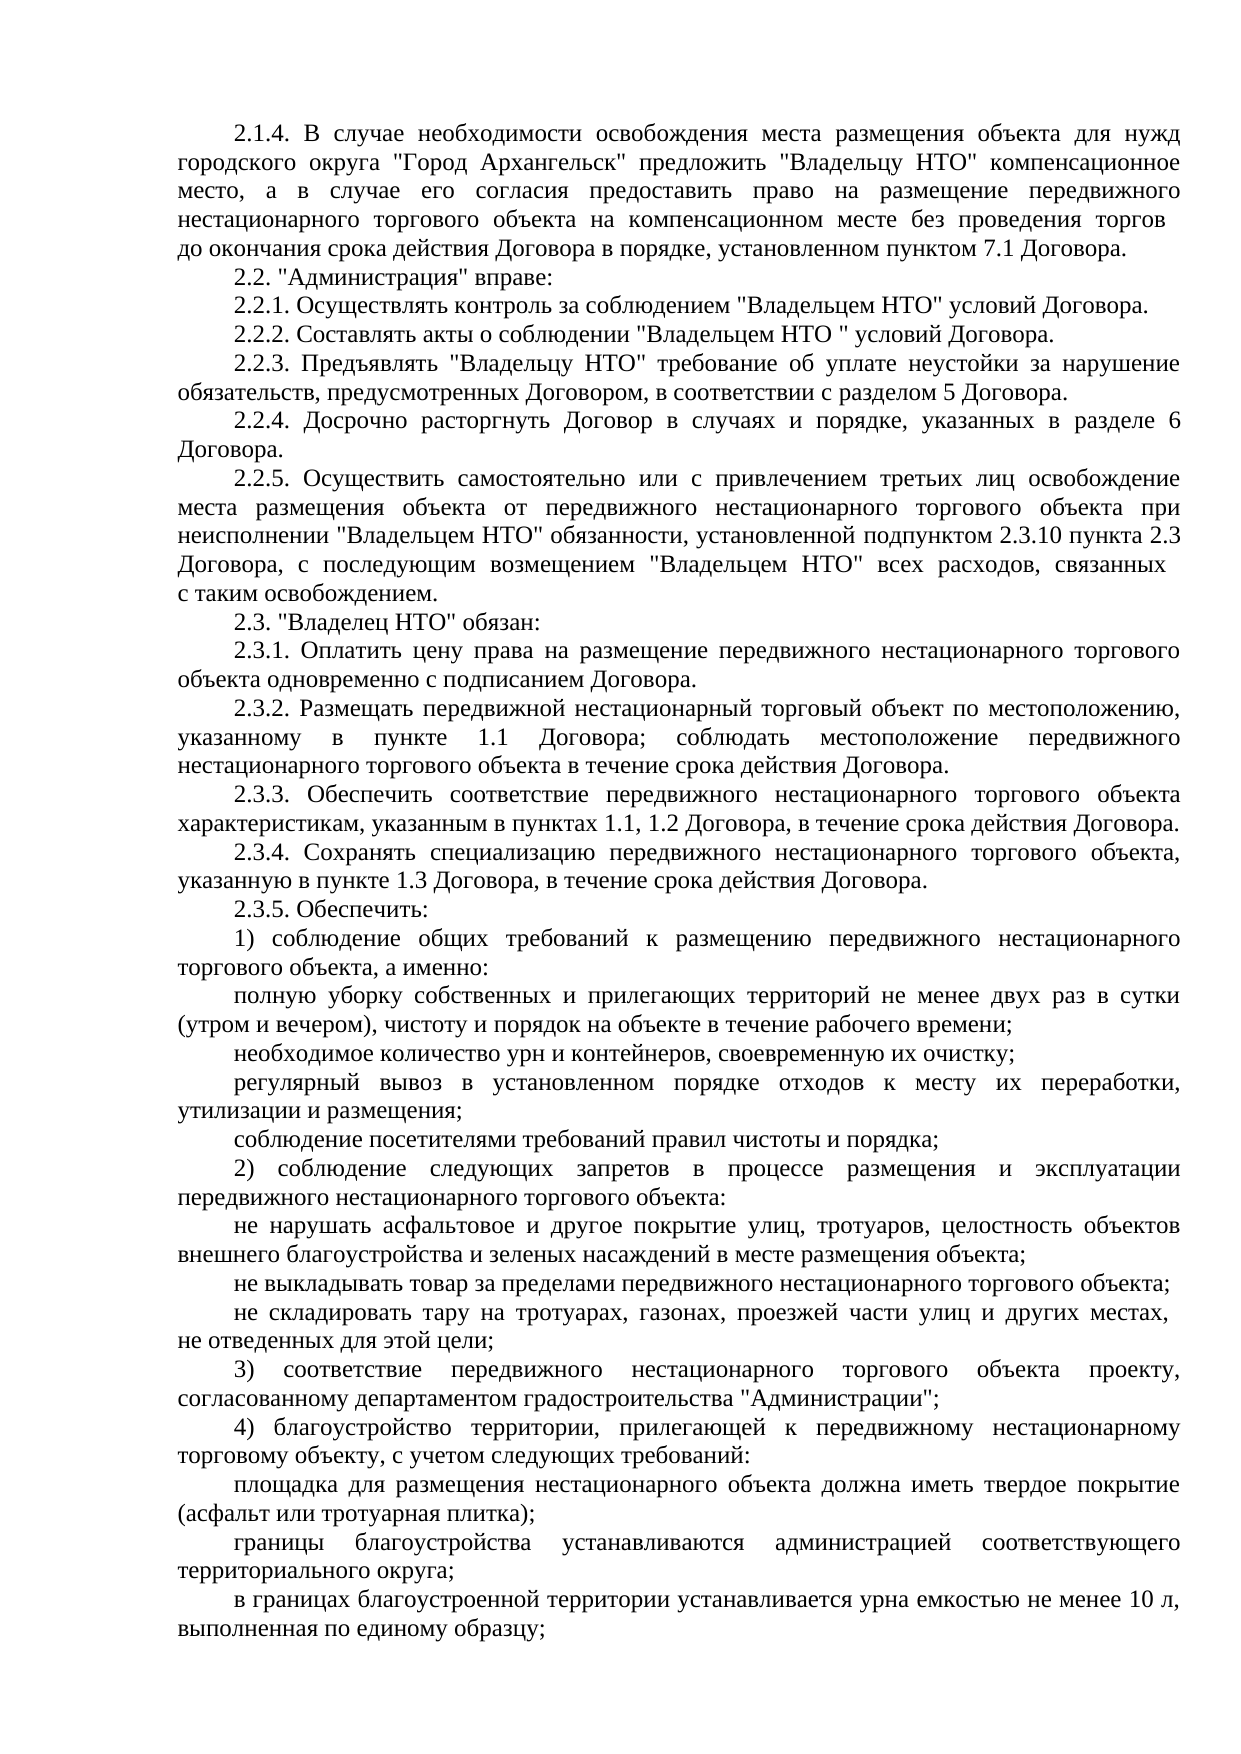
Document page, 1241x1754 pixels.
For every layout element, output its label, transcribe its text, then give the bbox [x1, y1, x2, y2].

text 2.3.3. Обеспечить соответствие передвижного нестационарного торгового объекта характеристикам, указанным в пунктах 1.1, 1.2 Договора, в течение срока действия Договора. [177, 779, 1181, 837]
text 4) благоустройство территории, прилегающей к передвижному нестационарному торговому объекту, с учетом следующих требований: [177, 1412, 1181, 1469]
text 2.2.5. Осуществить самостоятельно или с привлечением третьих лиц освобождение места размещения объекта от передвижного нестационарного торгового объекта при неисполнении "Владельцем НТО" обязанности, установленной подпунктом 2.3.10 пункта 2.3 Договора, с последующим возмещением "Владельцем НТО" всех расходов, связанных с таким освобождением. [177, 463, 1181, 607]
text не выкладывать товар за пределами передвижного нестационарного торгового объекта; [177, 1268, 1181, 1297]
text полную уборку собственных и прилегающих территорий не менее двух раз в сутки (утром и вечером), чистоту и порядок на объекте в течение рабочего времени; [177, 981, 1181, 1038]
text 2.3. "Владелец НТО" обязан: [177, 607, 1181, 636]
text 1) соблюдение общих требований к размещению передвижного нестационарного торгового объекта, а именно: [177, 923, 1181, 981]
text 2.3.4. Сохранять специализацию передвижного нестационарного торгового объекта, указанную в пункте 1.3 Договора, в течение срока действия Договора. [177, 837, 1181, 894]
text 2.3.5. Обеспечить: [177, 894, 1181, 923]
text не складировать тару на тротуарах, газонах, проезжей части улиц и других местах, не отведенных для этой цели; [177, 1297, 1181, 1354]
text границы благоустройства устанавливаются администрацией соответствующего территориального округа; [177, 1527, 1181, 1584]
text 2.3.2. Размещать передвижной нестационарный торговый объект по местоположению, указанному в пункте 1.1 Договора; соблюдать местоположение передвижного нестационарного торгового объекта в течение срока действия Договора. [177, 693, 1181, 779]
text 2.3.1. Оплатить цену права на размещение передвижного нестационарного торгового объекта одновременно с подписанием Договора. [177, 636, 1181, 693]
text регулярный вывоз в установленном порядке отходов к месту их переработки, утилизации и размещения; [177, 1067, 1181, 1124]
text 2.2.3. Предъявлять "Владельцу НТО" требование об уплате неустойки за нарушение обязательств, предусмотренных Договором, в соответствии с разделом 5 Договора. [177, 348, 1181, 406]
text 2.2. "Администрация" вправе: [177, 262, 1181, 291]
text 2.2.2. Составлять акты о соблюдении "Владельцем НТО " условий Договора. [177, 319, 1181, 348]
text 2) соблюдение следующих запретов в процессе размещения и эксплуатации передвижного нестационарного торгового объекта: [177, 1153, 1181, 1211]
text необходимое количество урн и контейнеров, своевременную их очистку; [177, 1038, 1181, 1067]
text 3) соответствие передвижного нестационарного торгового объекта проекту, согласованному департаментом градостроительства "Администрации"; [177, 1354, 1181, 1412]
text 2.2.1. Осуществлять контроль за соблюдением "Владельцем НТО" условий Договора. [177, 291, 1181, 319]
text не нарушать асфальтовое и другое покрытие улиц, тротуаров, целостность объектов внешнего благоустройства и зеленых насаждений в месте размещения объекта; [177, 1211, 1181, 1268]
text 2.2.4. Досрочно расторгнуть Договор в случаях и порядке, указанных в разделе 6 Договора. [177, 406, 1181, 463]
text площадка для размещения нестационарного объекта должна иметь твердое покрытие (асфальт или тротуарная плитка); [177, 1469, 1181, 1527]
text в границах благоустроенной территории устанавливается урна емкостью не менее 10 л, выполненная по единому образцу; [177, 1584, 1181, 1642]
text соблюдение посетителями требований правил чистоты и порядка; [177, 1124, 1181, 1153]
text 2.1.4. В случае необходимости освобождения места размещения объекта для нужд городского округа "Город Архангельск" предложить "Владельцу НТО" компенсационное место, а в случае его согласия предоставить право на размещение передвижного нестационарного торгового объекта на компенсационном месте без проведения торгов до окончания срока действия Договора в порядке, установленном пунктом 7.1 Договора. [177, 118, 1181, 262]
